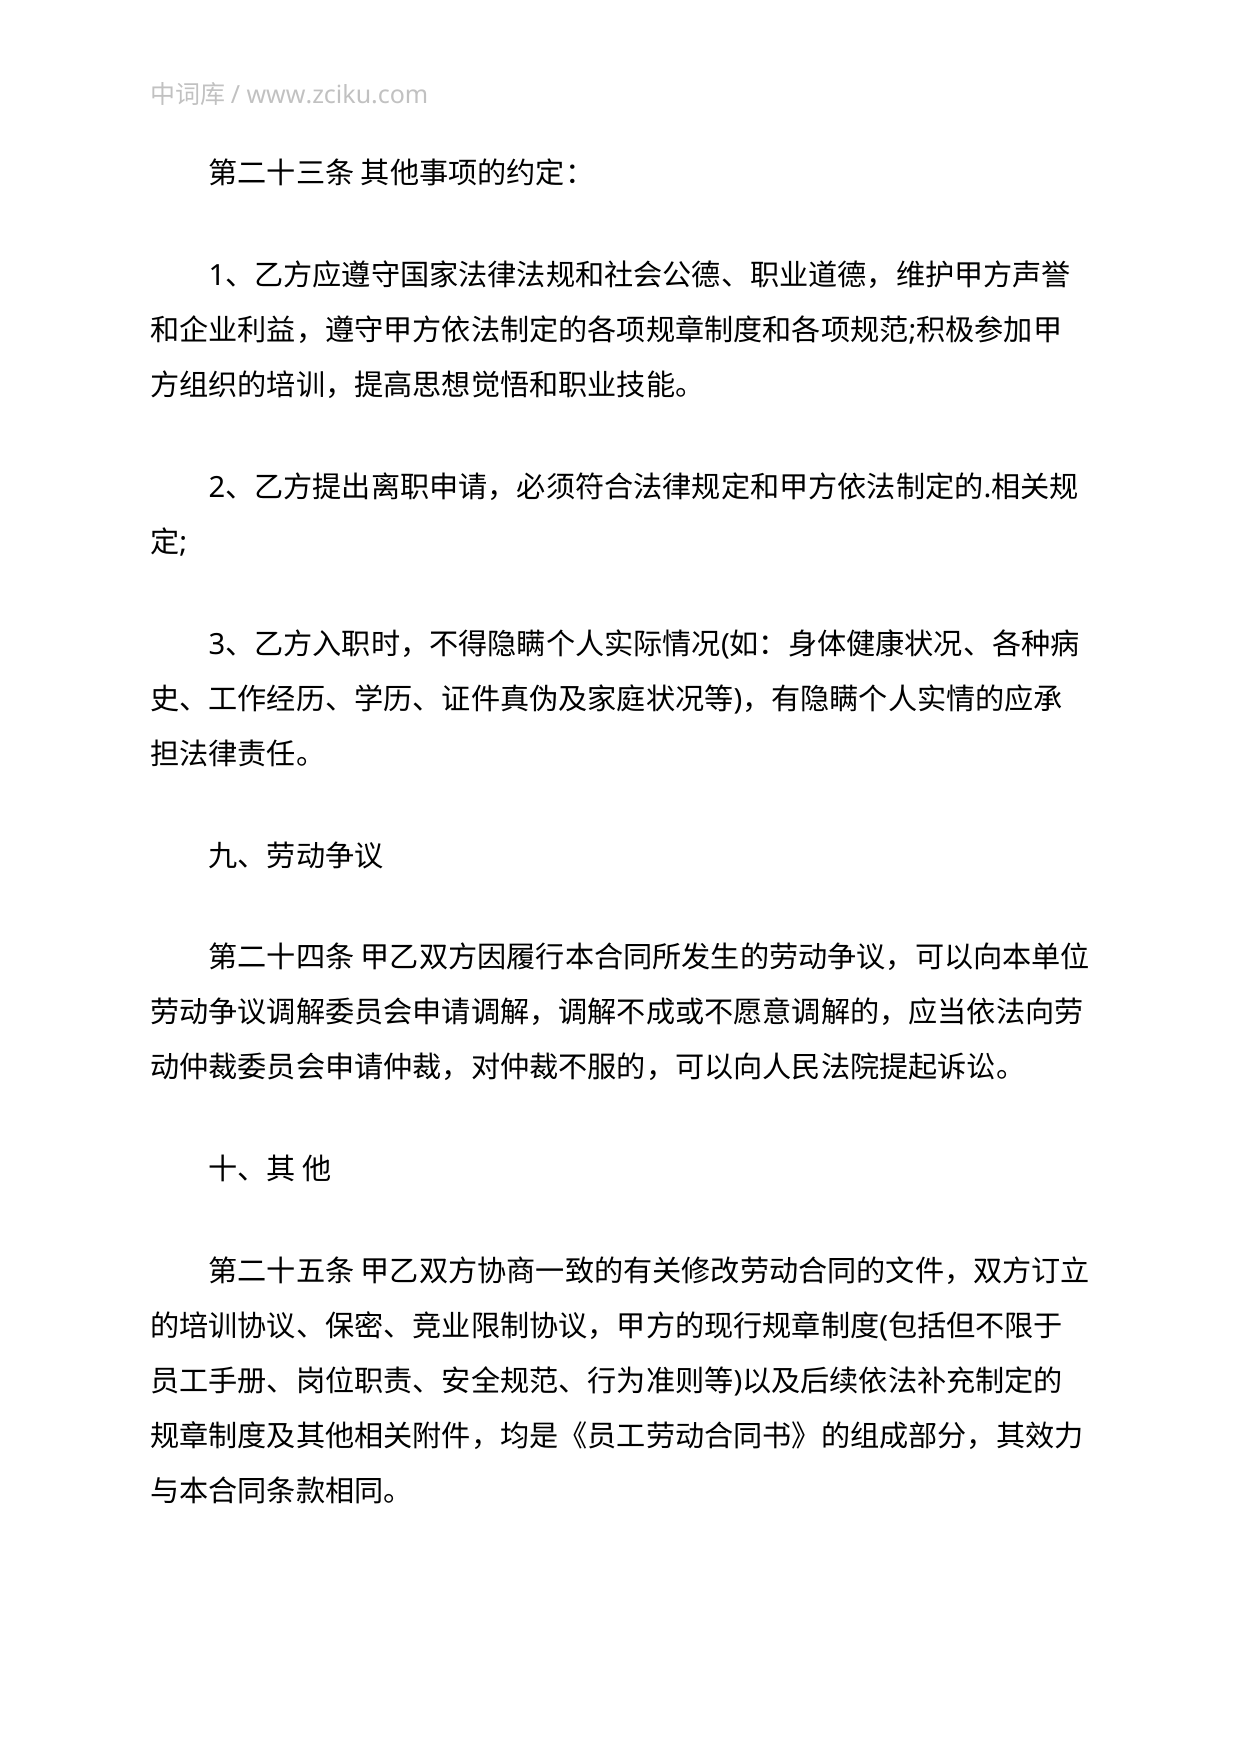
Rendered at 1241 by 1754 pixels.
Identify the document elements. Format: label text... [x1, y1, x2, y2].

text 第二十五条 甲乙双方协商一致的有关修改劳动合同的文件，双方订立的培训协议、保密、竞业限制协议，甲方的现行规章制度(包括但不限于员工手册、岗位职责、安全规范、行为准则等)以及后续依法补充制定的规章制度及其他相关附件，均是《员工劳动合同书》的组成部分，其效力与本合同条款相同。 [150, 1247, 1090, 1509]
text 十、其 他 [150, 1146, 1090, 1188]
text 九、劳动争议 [150, 832, 1090, 874]
text 2、乙方提出离职申请，必须符合法律规定和甲方依法制定的.相关规定; [150, 463, 1090, 561]
text 第二十三条 其他事项的约定： [150, 150, 1090, 192]
text 3、乙方入职时，不得隐瞒个人实际情况(如：身体健康状况、各种病史、工作经历、学历、证件真伪及家庭状况等)，有隐瞒个人实情的应承担法律责任。 [150, 621, 1090, 773]
text 第二十四条 甲乙双方因履行本合同所发生的劳动争议，可以向本单位劳动争议调解委员会申请调解，调解不成或不愿意调解的，应当依法向劳动仲裁委员会申请仲裁，对仲裁不服的，可以向人民法院提起诉讼。 [150, 934, 1090, 1086]
text 1、乙方应遵守国家法律法规和社会公德、职业道德，维护甲方声誉和企业利益，遵守甲方依法制定的各项规章制度和各项规范;积极参加甲方组织的培训，提高思想觉悟和职业技能。 [150, 252, 1090, 404]
